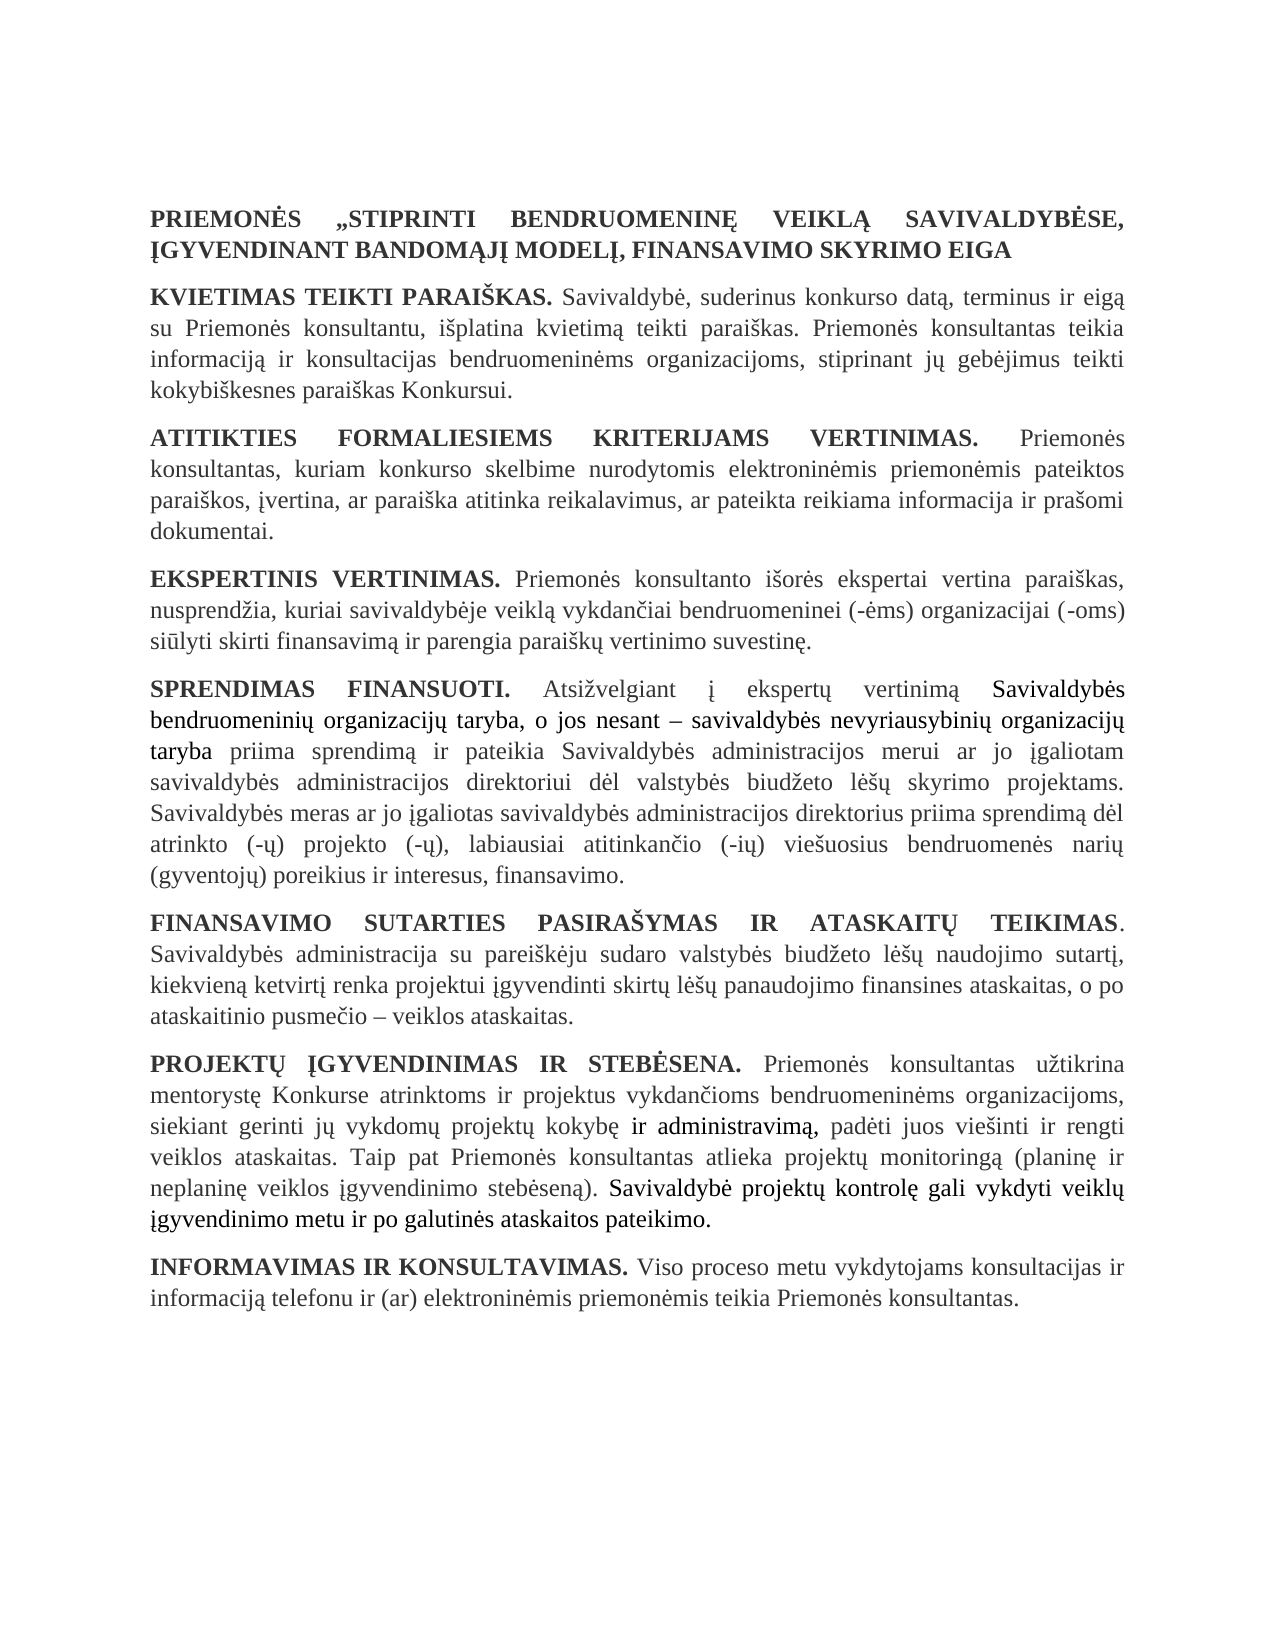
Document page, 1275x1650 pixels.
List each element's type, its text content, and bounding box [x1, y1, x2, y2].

text SPRENDIMAS FINANSUOTI. Atsižvelgiant į ekspertų vertinimą Savivaldybės bendruomeninių organizacijų taryba, o jos nesant – savivaldybės nevyriausybinių organizacijų taryba priima sprendimą ir pateikia Savivaldybės administracijos merui ar jo įgaliotam savivaldybės administracijos direktoriui dėl valstybės biudžeto lėšų skyrimo projektams. Savivaldybės meras ar jo įgaliotas savivaldybės administracijos direktorius priima sprendimą dėl atrinkto (-ų) projekto (-ų), labiausiai atitinkančio (-ių) viešuosius bendruomenės narių (gyventojų) poreikius ir interesus, finansavimo. [150, 674, 1125, 889]
text PROJEKTŲ ĮGYVENDINIMAS IR STEBĖSENA. Priemonės konsultantas užtikrina mentorystę Konkurse atrinktoms ir projektus vykdančioms bendruomeninėms organizacijoms, siekiant gerinti jų vykdomų projektų kokybę ir administravimą, padėti juos viešinti ir rengti veiklos ataskaitas. Taip pat Priemonės konsultantas atlieka projektų monitoringą (planinę ir neplaninę veiklos įgyvendinimo stebėseną). Savivaldybė projektų kontrolę gali vykdyti veiklų įgyvendinimo metu ir po galutinės ataskaitos pateikimo. [150, 1049, 1125, 1233]
text EKSPERTINIS VERTINIMAS. Priemonės konsultanto išorės ekspertai vertina paraiškas, nusprendžia, kuriai savivaldybėje veiklą vykdančiai bendruomeninei (-ėms) organizacijai (‑oms) siūlyti skirti finansavimą ir parengia paraiškų vertinimo suvestinę. [150, 564, 1125, 655]
text KVIETIMAS TEIKTI PARAIŠKAS. Savivaldybė, suderinus konkurso datą, terminus ir eigą su Priemonės konsultantu, išplatina kvietimą teikti paraiškas. Priemonės konsultantas teikia informaciją ir konsultacijas bendruomeninėms organizacijoms, stiprinant jų gebėjimus teikti kokybiškesnes paraiškas Konkursui. [150, 282, 1125, 404]
text FINANSAVIMO SUTARTIES PASIRAŠYMAS IR ATASKAITŲ TEIKIMAS. Savivaldybės administracija su pareiškėju sudaro valstybės biudžeto lėšų naudojimo sutartį, kiekvieną ketvirtį renka projektui įgyvendinti skirtų lėšų panaudojimo finansines ataskaitas, o po ataskaitinio pusmečio – veiklos ataskaitas. [150, 908, 1125, 1030]
text INFORMAVIMAS IR KONSULTAVIMAS. Viso proceso metu vykdytojams konsultacijas ir informaciją telefonu ir (ar) elektroninėmis priemonėmis teikia Priemonės konsultantas. [150, 1252, 1125, 1311]
text ATITIKTIES FORMALIESIEMS KRITERIJAMS VERTINIMAS. Priemonės konsultantas, kuriam konkurso skelbime nurodytomis elektroninėmis priemonėmis pateiktos paraiškos, įvertina, ar paraiška atitinka reikalavimus, ar pateikta reikiama informacija ir prašomi dokumentai. [150, 423, 1125, 545]
text PRIEMONĖS „STIPRINTI BENDRUOMENINĘ VEIKLĄ SAVIVALDYBĖSE, ĮGYVENDINANT BANDOMĄJĮ MODELĮ, FINANSAVIMO SKYRIMO EIGA [150, 204, 1125, 263]
